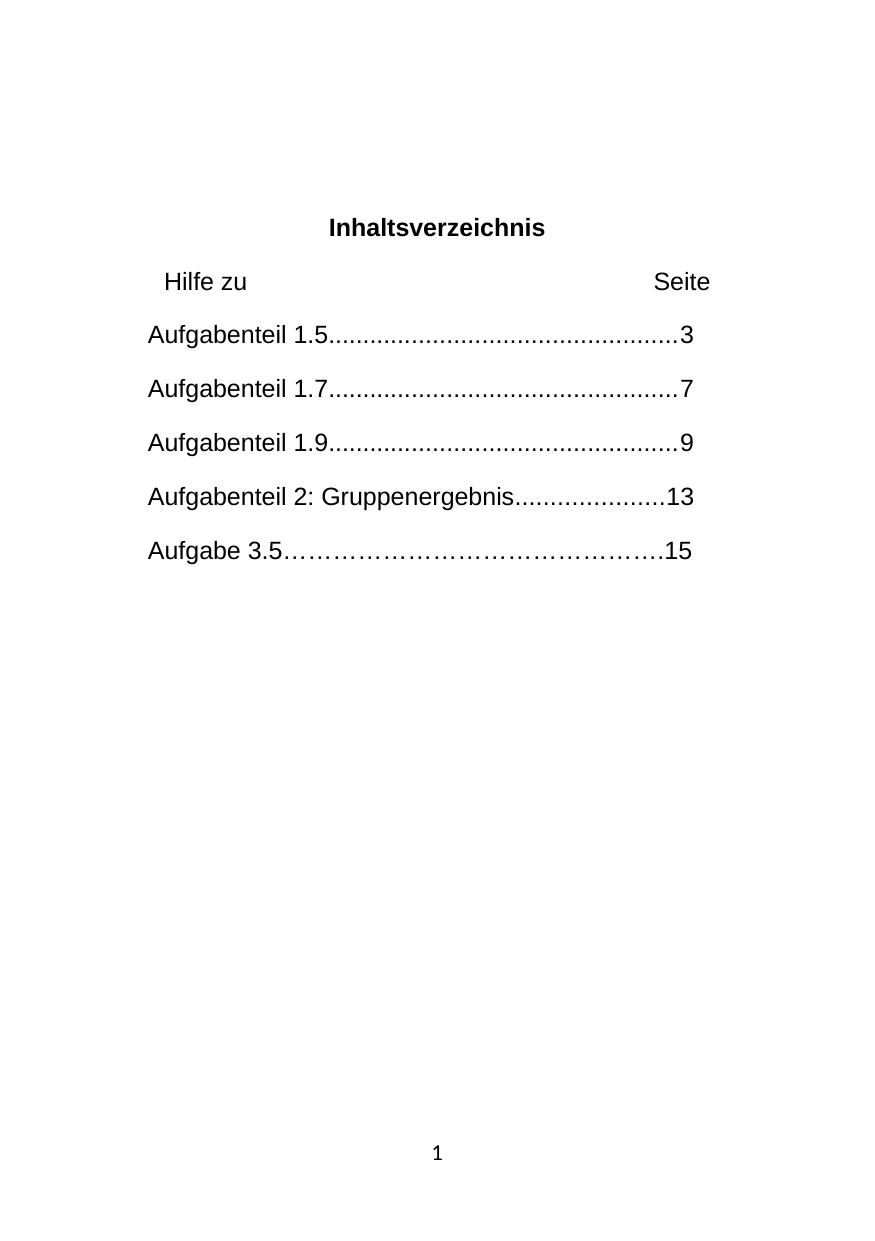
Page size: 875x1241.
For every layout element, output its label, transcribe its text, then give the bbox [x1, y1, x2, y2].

text Inhaltsverzeichnis [148, 213, 726, 241]
text Aufgabenteil 1.9 9 [148, 428, 726, 457]
text Aufgabe 3.5……………………………………….15 [148, 536, 726, 564]
text Aufgabenteil 2: Gruppenergebnis 13 [148, 482, 726, 511]
text Hilfe zu Seite [148, 266, 726, 295]
text Aufgabenteil 1.7 7 [148, 374, 726, 403]
text Aufgabenteil 1.5 3 [148, 320, 726, 349]
